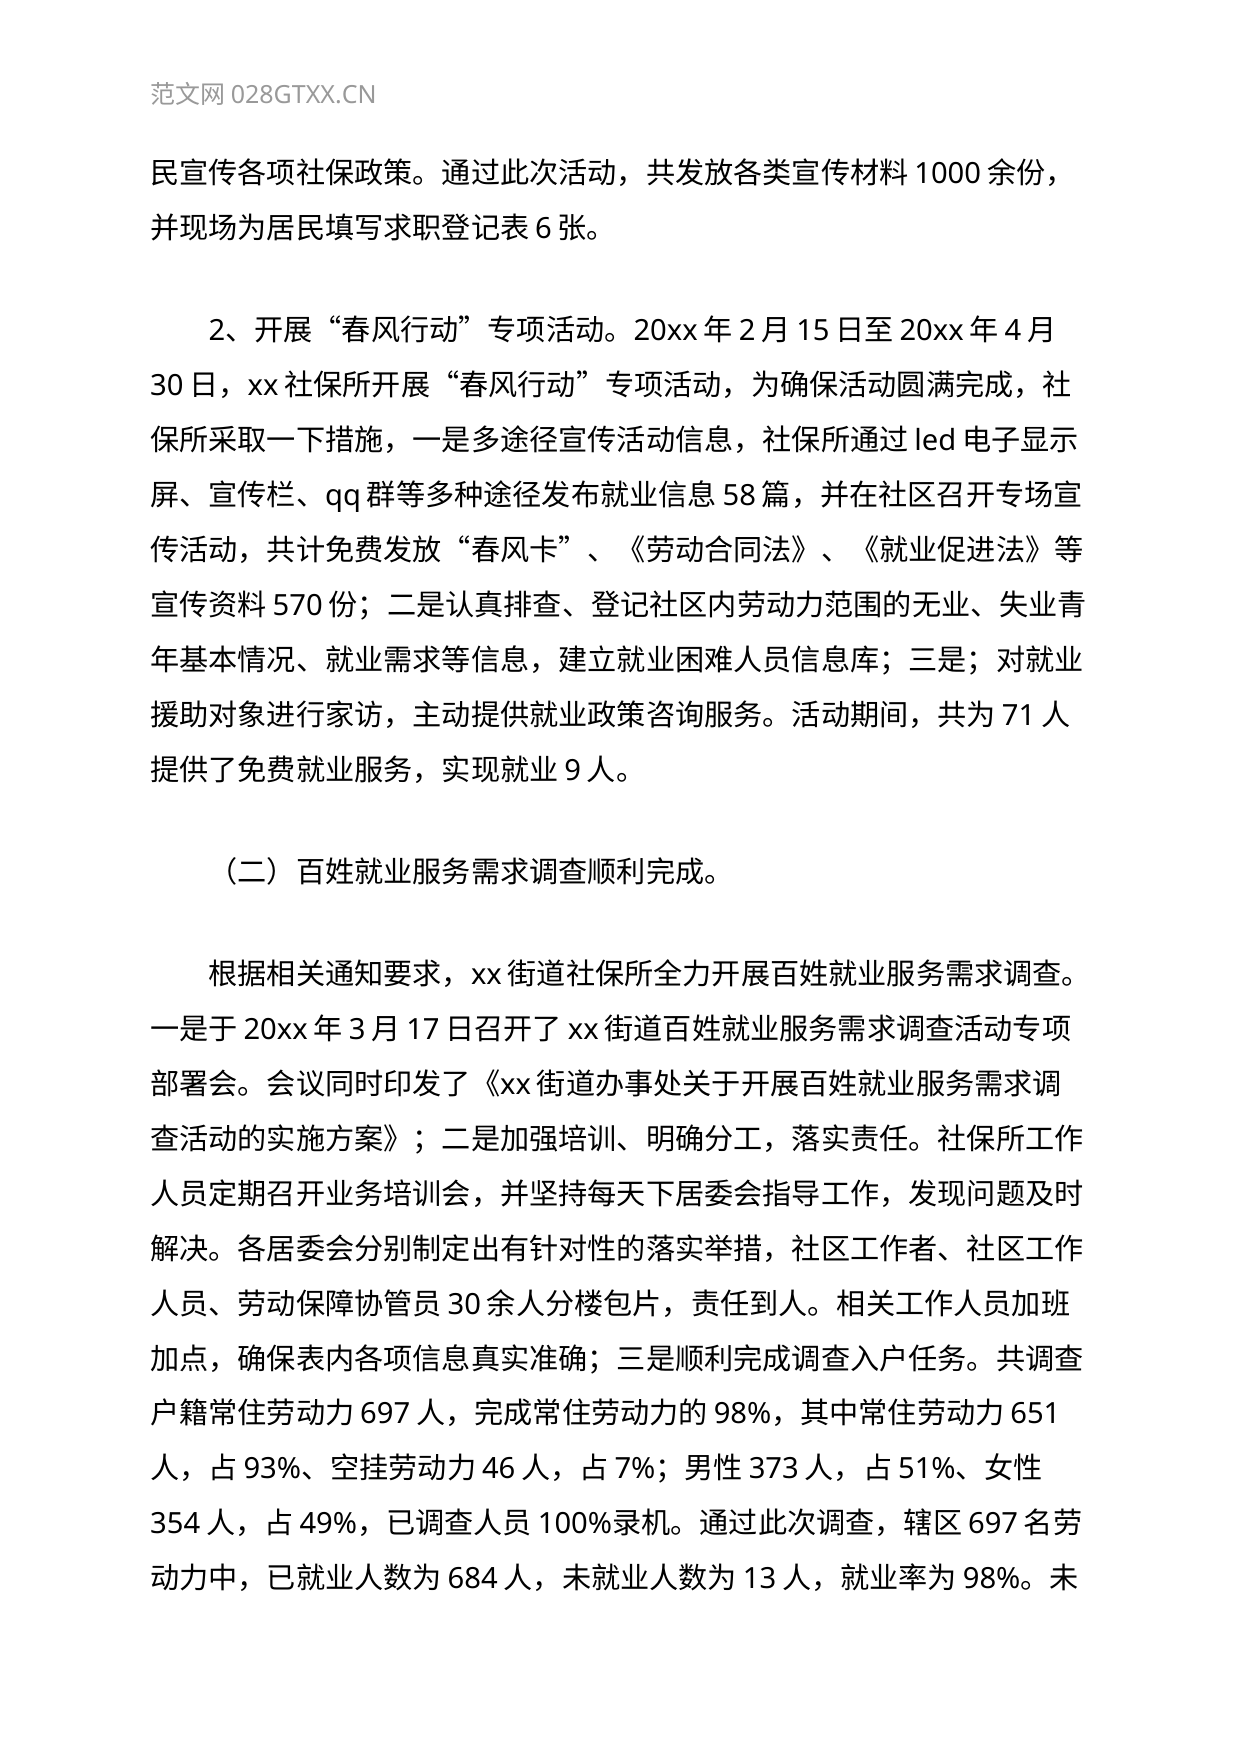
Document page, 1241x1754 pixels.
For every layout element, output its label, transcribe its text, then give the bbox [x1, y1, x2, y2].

text 2、开展“春风行动”专项活动。20xx年2月15日至20xx年4月30日，xx社保所开展“春风行动”专项活动，为确保活动圆满完成，社保所采取一下措施，一是多途径宣传活动信息，社保所通过led电子显示屏、宣传栏、qq群等多种途径发布就业信息58篇，并在社区召开专场宣传活动，共计免费发放“春风卡”、《劳动合同法》、《就业促进法》等宣传资料570份；二是认真排查、登记社区内劳动力范围的无业、失业青年基本情况、就业需求等信息，建立就业困难人员信息库；三是；对就业援助对象进行家访，主动提供就业政策咨询服务。活动期间，共为71人提供了免费就业服务，实现就业9人。 [150, 307, 1090, 789]
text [150, 951, 1090, 1597]
text （二）百姓就业服务需求调查顺利完成。 [150, 849, 1090, 891]
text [150, 150, 1090, 247]
